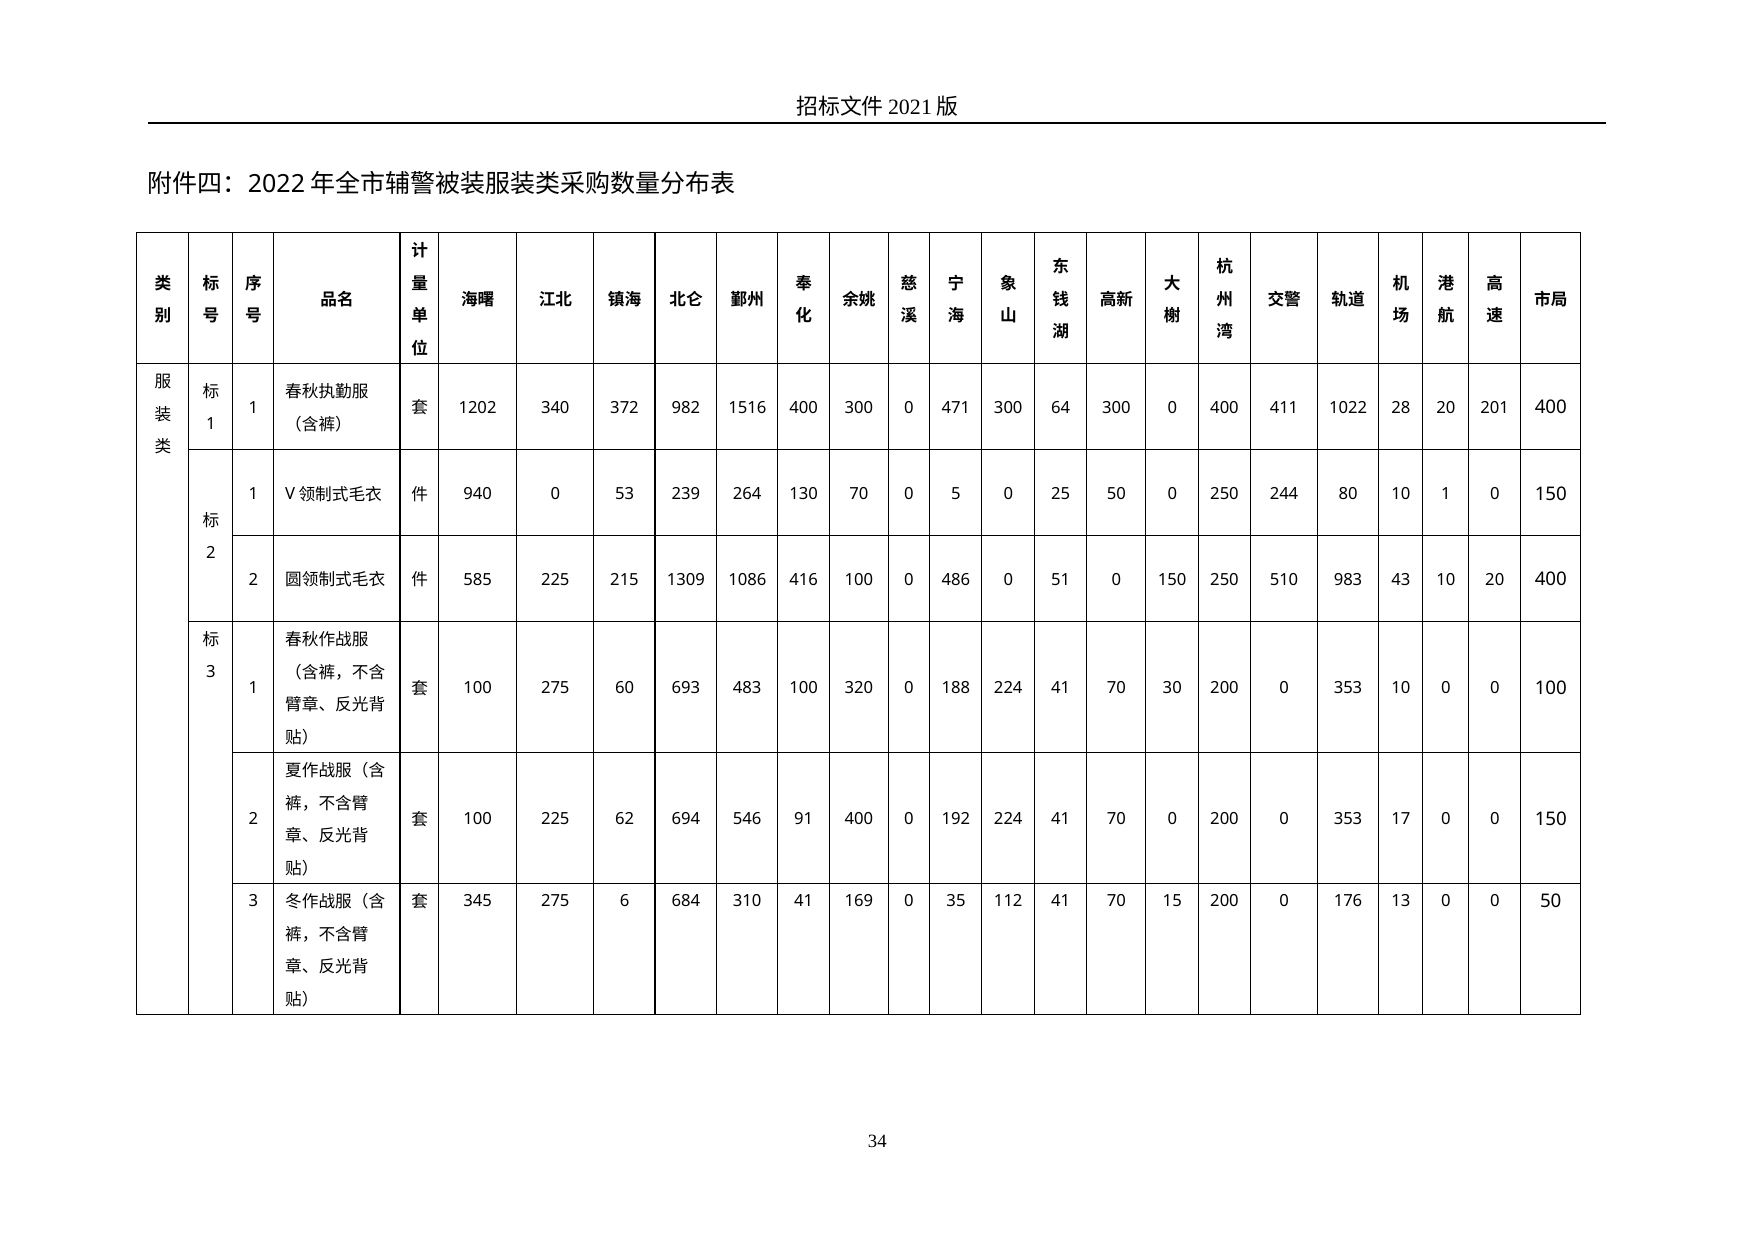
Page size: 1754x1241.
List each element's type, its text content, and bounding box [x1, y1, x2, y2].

table_cell 冬作战服（含裤，不含臂章、反光背贴） [274, 884, 399, 1014]
table_cell 70 [1087, 884, 1145, 1014]
table_cell 1202 [439, 364, 516, 449]
table_cell 345 [439, 884, 516, 1014]
table_header 高速 [1469, 233, 1520, 363]
table_cell 201 [1469, 364, 1520, 449]
table_cell 套 [401, 622, 438, 752]
table_header 象山 [982, 233, 1034, 363]
table_cell 0 [1469, 622, 1520, 752]
table_cell 100 [830, 536, 888, 621]
table_cell 372 [594, 364, 654, 449]
table_cell 150 [1146, 536, 1198, 621]
table_cell 5 [930, 450, 981, 535]
table_cell 0 [1469, 753, 1520, 883]
table_cell 件 [401, 450, 438, 535]
table_cell 1022 [1318, 364, 1378, 449]
table_cell 275 [517, 622, 593, 752]
table_header 市局 [1521, 233, 1580, 363]
table_cell 圆领制式毛衣 [274, 536, 399, 621]
table_cell 192 [930, 753, 981, 883]
table_cell 215 [594, 536, 654, 621]
table_header 海曙 [439, 233, 516, 363]
table_cell 176 [1318, 884, 1378, 1014]
table_header 奉化 [778, 233, 829, 363]
table_cell 353 [1318, 622, 1378, 752]
table_header 轨道 [1318, 233, 1378, 363]
table_cell 400 [1521, 536, 1580, 621]
table_cell 982 [656, 364, 716, 449]
text 附件四：2022年全市辅警被装服装类采购数量分布表 [148, 149, 1606, 214]
table_cell 服装类 [137, 364, 188, 1014]
table_cell 28 [1379, 364, 1422, 449]
table_cell 585 [439, 536, 516, 621]
table_cell 0 [982, 536, 1034, 621]
table_cell 标1 [189, 364, 232, 449]
table_cell 200 [1199, 753, 1250, 883]
table_cell 0 [1087, 536, 1145, 621]
table_cell 486 [930, 536, 981, 621]
table_cell 1 [233, 364, 273, 449]
table_header 杭州湾 [1199, 233, 1250, 363]
table_cell 100 [1521, 622, 1580, 752]
table_cell 250 [1199, 536, 1250, 621]
table_header 江北 [517, 233, 593, 363]
table_header 宁海 [930, 233, 981, 363]
table_cell 0 [1423, 622, 1468, 752]
table_cell 200 [1199, 884, 1250, 1014]
table_cell 0 [889, 622, 929, 752]
table_cell 41 [1035, 884, 1086, 1014]
table_cell 41 [778, 884, 829, 1014]
table_cell 80 [1318, 450, 1378, 535]
table_cell 471 [930, 364, 981, 449]
table_cell 0 [1146, 753, 1198, 883]
table_header 序号 [233, 233, 273, 363]
table_cell 150 [1521, 753, 1580, 883]
table_cell 41 [1035, 753, 1086, 883]
table_header 类别 [137, 233, 188, 363]
table_cell 50 [1521, 884, 1580, 1014]
table_cell 0 [1146, 450, 1198, 535]
table_cell 0 [982, 450, 1034, 535]
table_cell 684 [656, 884, 716, 1014]
table_cell 0 [1251, 622, 1317, 752]
table_header 慈溪 [889, 233, 929, 363]
table_cell 15 [1146, 884, 1198, 1014]
table_cell 20 [1469, 536, 1520, 621]
table_header 高新 [1087, 233, 1145, 363]
table_cell 0 [1423, 753, 1468, 883]
table_cell 320 [830, 622, 888, 752]
table_cell 225 [517, 753, 593, 883]
table_cell 150 [1521, 450, 1580, 535]
table_cell 1516 [717, 364, 777, 449]
table_cell 43 [1379, 536, 1422, 621]
table_cell 400 [830, 753, 888, 883]
table_cell 春秋作战服（含裤，不含臂章、反光背贴） [274, 622, 399, 752]
table_cell 100 [439, 753, 516, 883]
table_cell 20 [1423, 364, 1468, 449]
table_cell 0 [889, 450, 929, 535]
table_cell 694 [656, 753, 716, 883]
table_cell 224 [982, 753, 1034, 883]
table_cell 1309 [656, 536, 716, 621]
table_header 北仑 [656, 233, 716, 363]
table_cell 100 [439, 622, 516, 752]
table_header 品名 [274, 233, 399, 363]
table_cell 0 [1146, 364, 1198, 449]
table_cell 25 [1035, 450, 1086, 535]
table_cell 51 [1035, 536, 1086, 621]
table_cell 400 [778, 364, 829, 449]
table_cell 70 [830, 450, 888, 535]
table_cell 693 [656, 622, 716, 752]
table_cell 340 [517, 364, 593, 449]
table_cell 0 [1251, 753, 1317, 883]
table_cell 10 [1379, 450, 1422, 535]
table_cell 0 [1423, 884, 1468, 1014]
table_cell 0 [889, 753, 929, 883]
table_cell 10 [1423, 536, 1468, 621]
table_cell 411 [1251, 364, 1317, 449]
table_cell 1 [233, 622, 273, 752]
table_cell 91 [778, 753, 829, 883]
table_cell 112 [982, 884, 1034, 1014]
table_cell 353 [1318, 753, 1378, 883]
table_cell 13 [1379, 884, 1422, 1014]
table_cell 3 [233, 884, 273, 1014]
table_cell 53 [594, 450, 654, 535]
table_cell 264 [717, 450, 777, 535]
table_cell 2 [233, 753, 273, 883]
table_cell 510 [1251, 536, 1317, 621]
table_cell 0 [889, 884, 929, 1014]
table_cell 940 [439, 450, 516, 535]
table_header 余姚 [830, 233, 888, 363]
table_cell 188 [930, 622, 981, 752]
table_cell 70 [1087, 753, 1145, 883]
table_cell 0 [889, 536, 929, 621]
table_cell 0 [517, 450, 593, 535]
table_cell 400 [1521, 364, 1580, 449]
table_cell 套 [401, 753, 438, 883]
table_header 鄞州 [717, 233, 777, 363]
table_cell 1086 [717, 536, 777, 621]
table_cell 169 [830, 884, 888, 1014]
table_cell 275 [517, 884, 593, 1014]
table_cell 70 [1087, 622, 1145, 752]
table_cell 套 [401, 884, 438, 1014]
table_cell 546 [717, 753, 777, 883]
table_cell 17 [1379, 753, 1422, 883]
table_cell 225 [517, 536, 593, 621]
table_cell 50 [1087, 450, 1145, 535]
table_header 港航 [1423, 233, 1468, 363]
table_cell 224 [982, 622, 1034, 752]
table_cell 0 [889, 364, 929, 449]
table_cell 10 [1379, 622, 1422, 752]
table_cell 300 [830, 364, 888, 449]
table_cell V领制式毛衣 [274, 450, 399, 535]
table_header 机场 [1379, 233, 1422, 363]
table_header 东钱湖 [1035, 233, 1086, 363]
table_header 标号 [189, 233, 232, 363]
table_cell 35 [930, 884, 981, 1014]
table_header 交警 [1251, 233, 1317, 363]
table_header 大榭 [1146, 233, 1198, 363]
table_cell 30 [1146, 622, 1198, 752]
table_cell 483 [717, 622, 777, 752]
table_cell 标3 [189, 622, 232, 1014]
table_cell 300 [1087, 364, 1145, 449]
table_cell 100 [778, 622, 829, 752]
table_cell 400 [1199, 364, 1250, 449]
table_cell 件 [401, 536, 438, 621]
table_cell 60 [594, 622, 654, 752]
table_cell 983 [1318, 536, 1378, 621]
table_cell 200 [1199, 622, 1250, 752]
table_cell 套 [401, 364, 438, 449]
table_cell 41 [1035, 622, 1086, 752]
table_cell 春秋执勤服（含裤） [274, 364, 399, 449]
table_header 计量单位 [401, 233, 438, 363]
table_cell 239 [656, 450, 716, 535]
table_cell 标2 [189, 450, 232, 621]
table_header 镇海 [594, 233, 654, 363]
table_cell 300 [982, 364, 1034, 449]
table_cell 0 [1469, 450, 1520, 535]
table_cell 2 [233, 536, 273, 621]
table_cell 0 [1251, 884, 1317, 1014]
table_cell 64 [1035, 364, 1086, 449]
table_cell 1 [233, 450, 273, 535]
table_cell 250 [1199, 450, 1250, 535]
table_cell 244 [1251, 450, 1317, 535]
table_cell 0 [1469, 884, 1520, 1014]
table_cell 130 [778, 450, 829, 535]
table_cell 62 [594, 753, 654, 883]
table_cell 6 [594, 884, 654, 1014]
table_cell 1 [1423, 450, 1468, 535]
table_cell 416 [778, 536, 829, 621]
table_cell 夏作战服（含裤，不含臂章、反光背贴） [274, 753, 399, 883]
table_cell 310 [717, 884, 777, 1014]
